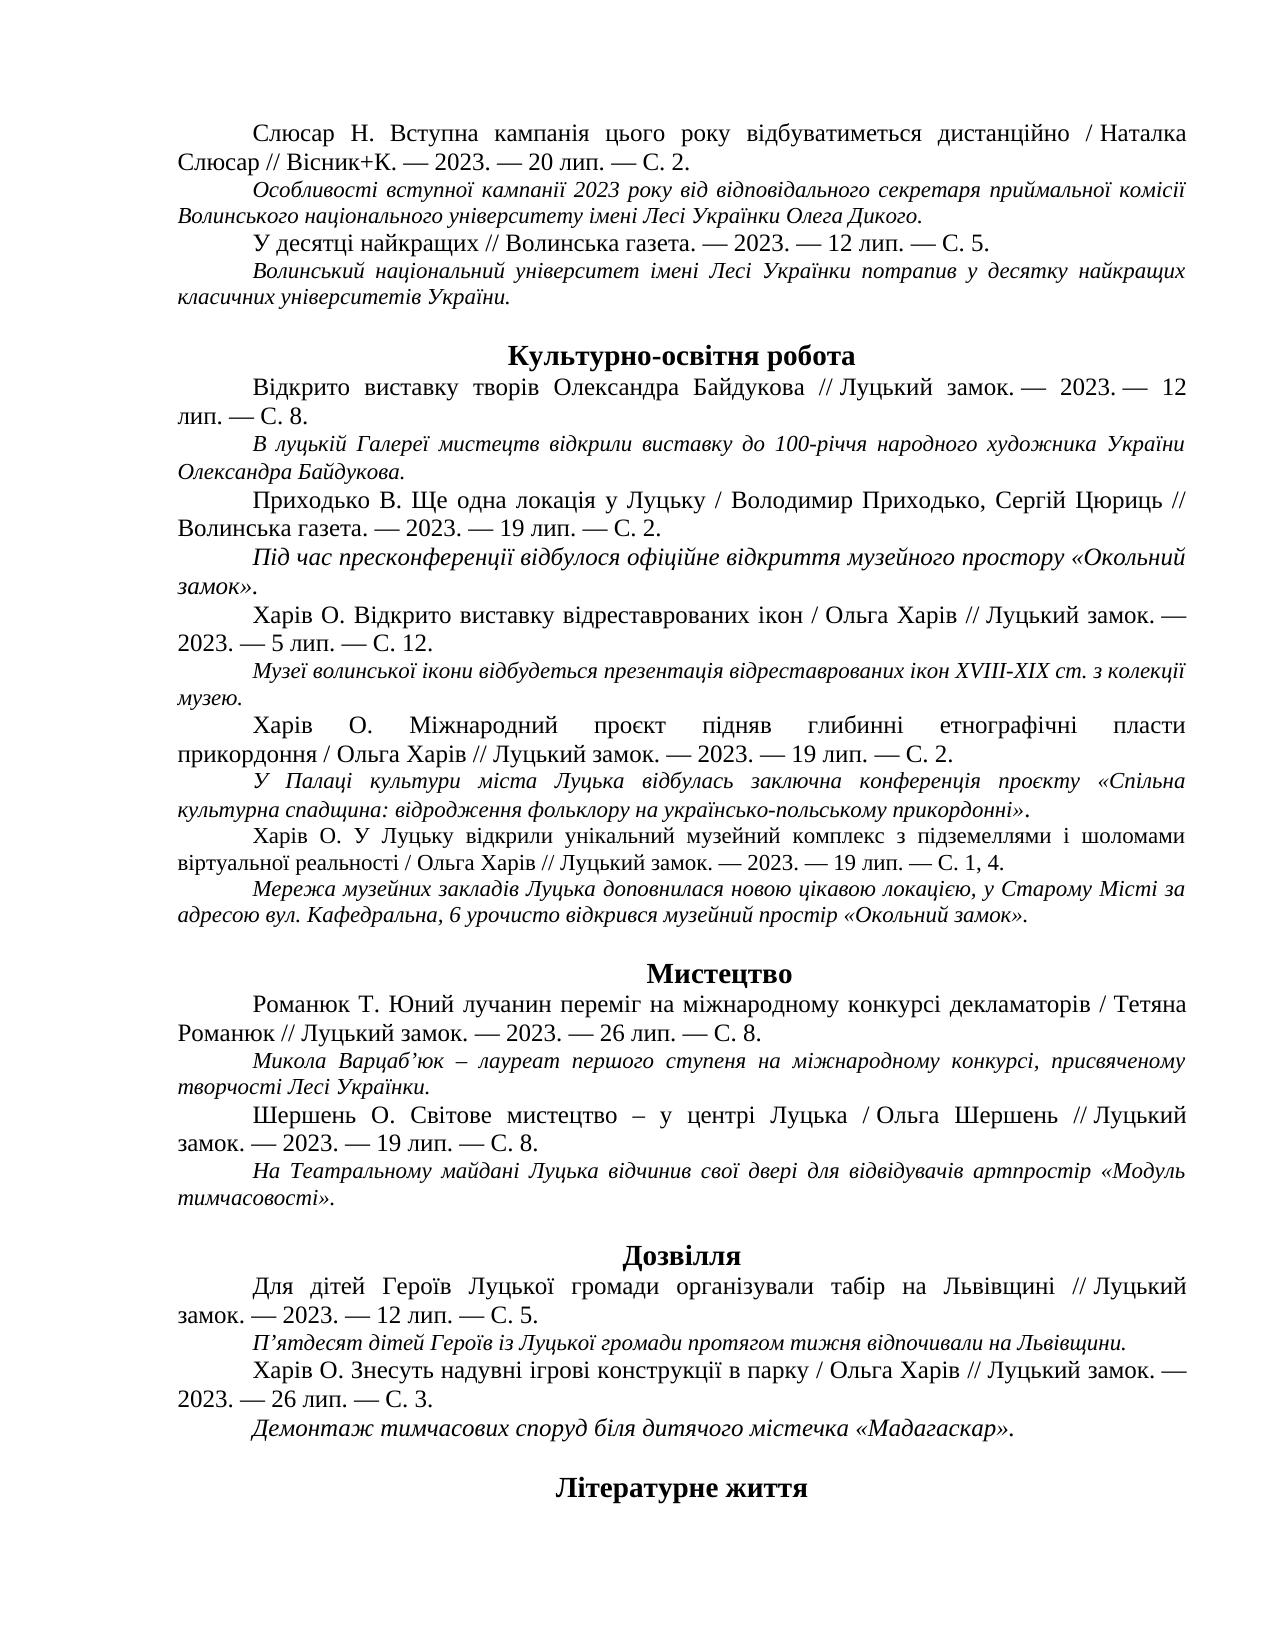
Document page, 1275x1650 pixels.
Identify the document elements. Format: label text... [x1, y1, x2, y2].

text Харів О. У Луцьку відкрили унікальний музейний комплекс з підземеллями і шоломами віртуальної реальності / Ольга Харів // Луцький замок. — 2023. — 19 лип. — С. 1, 4. [177, 822, 1186, 875]
text На Театральному майдані Луцька відчинив свої двері для відвідувачів артпростір «Модуль тимчасовості». [177, 1157, 1186, 1210]
text Приходько В. Ще одна локація у Луцьку / Володимир Приходько, Сергій Цюриць // Волинська газета. — 2023. — 19 лип. — С. 2. [177, 485, 1186, 542]
text Микола Варцаб’юк – лауреат першого ступеня на міжнародному конкурсі, присвяченому творчості Лесі Українки. [177, 1047, 1186, 1100]
text У десятці найкращих // Волинська газета. — 2023. — 12 лип. — С. 5. [177, 228, 1186, 257]
text Під час пресконференції відбулося офіційне відкриття музейного простору «Окольний замок». [177, 542, 1186, 600]
text Мистецтво [177, 956, 1186, 989]
text Харів О. Міжнародний проєкт підняв глибинні етнографічні пласти прикордоння / Ольга Харів // Луцький замок. — 2023. — 19 лип. — С. 2. [177, 710, 1186, 767]
text Слюсар Н. Вступна кампанія цього року відбуватиметься дистанційно / Наталка Слюсар // Вісник+К. — 2023. — 20 лип. — С. 2. [177, 118, 1186, 176]
text Харів О. Знесуть надувні ігрові конструкції в парку / Ольга Харів // Луцький замок. — 2023. — 26 лип. — С. 3. [177, 1355, 1186, 1413]
text Шершень О. Світове мистецтво – у центрі Луцька / Ольга Шершень // Луцький замок. — 2023. — 19 лип. — С. 8. [177, 1100, 1186, 1157]
text Дозвілля [177, 1238, 1186, 1271]
text Романюк Т. Юний лучанин переміг на міжнародному конкурсі декламаторів / Тетяна Романюк // Луцький замок. — 2023. — 26 лип. — С. 8. [177, 989, 1186, 1047]
text У Палаці культури міста Луцька відбулась заключна конференція проєкту «Спільна культурна спадщина: відродження фольклору на українсько-польському прикордонні». [177, 767, 1186, 822]
text Музеї волинської ікони відбудеться презентація відреставрованих ікон XVIII-ХІХ ст. з колекції музею. [177, 657, 1186, 710]
text Демонтаж тимчасових споруд біля дитячого містечка «Мадагаскар». [177, 1413, 1186, 1442]
text Особливості вступної кампанії 2023 року від відповідального секретаря приймальної комісії Волинського національного університету імені Лесі Українки Олега Дикого. [177, 176, 1186, 228]
text Літературне життя [177, 1470, 1186, 1504]
text Відкрито виставку творів Олександра Байдукова // Луцький замок. — 2023. — 12 лип. — С. 8. [177, 372, 1186, 429]
text Для дітей Героїв Луцької громади організували табір на Львівщині // Луцький замок. — 2023. — 12 лип. — С. 5. [177, 1271, 1186, 1329]
text В луцькій Галереї мистецтв відкрили виставку до 100-річчя народного художника України Олександра Байдукова. [177, 429, 1186, 485]
text Мережа музейних закладів Луцька доповнилася новою цікавою локацією, у Старому Місті за адресою вул. Кафедральна, 6 урочисто відкрився музейний простір «Окольний замок». [177, 875, 1186, 928]
text Волинський національний університет імені Лесі Українки потрапив у десятку найкращих класичних університетів України. [177, 257, 1186, 310]
text Культурно-освітня робота [177, 338, 1186, 372]
text Харів О. Відкрито виставку відреставрованих ікон / Ольга Харів // Луцький замок. — 2023. — 5 лип. — С. 12. [177, 600, 1186, 657]
text П’ятдесят дітей Героїв із Луцької громади протягом тижня відпочивали на Львівщини. [177, 1329, 1186, 1355]
